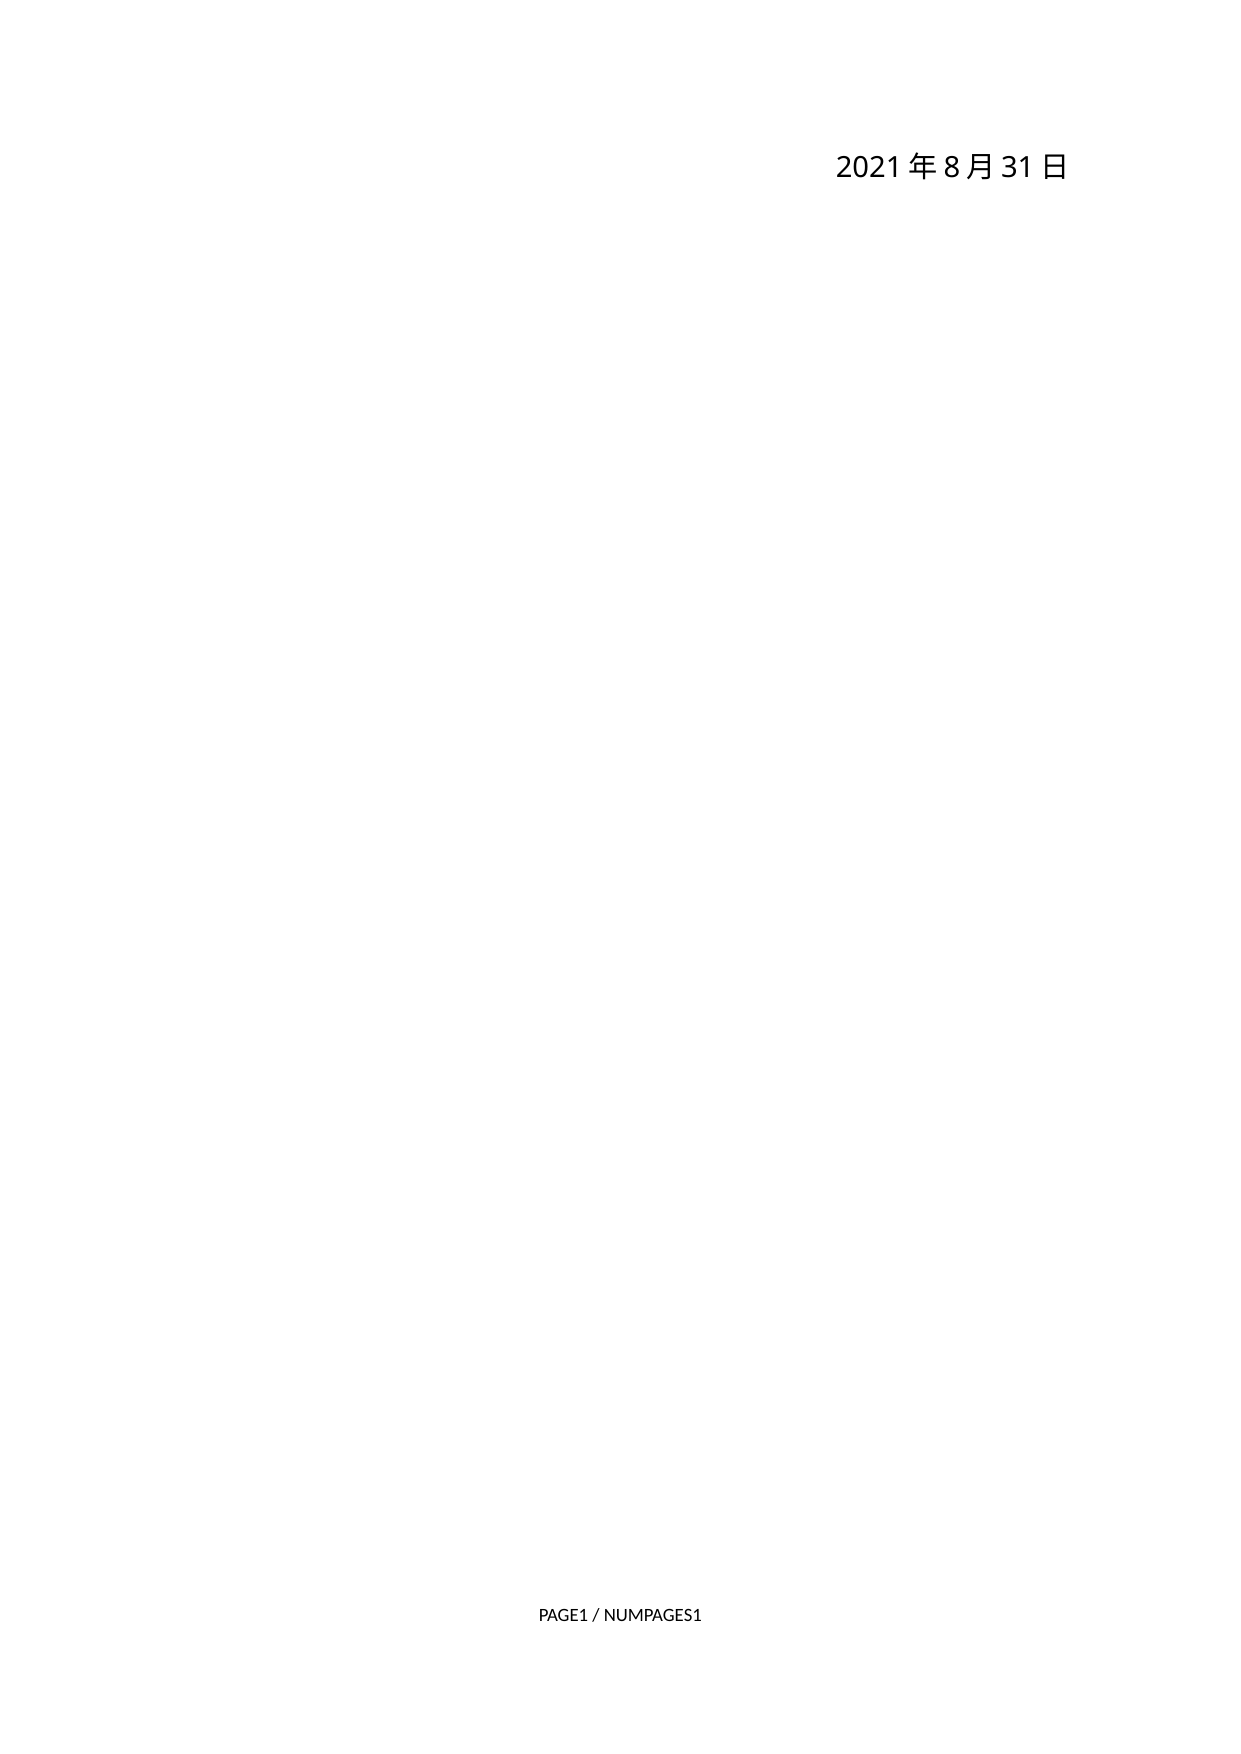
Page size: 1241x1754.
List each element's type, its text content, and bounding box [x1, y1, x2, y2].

text 2021年8月31日 [171, 132, 1069, 197]
